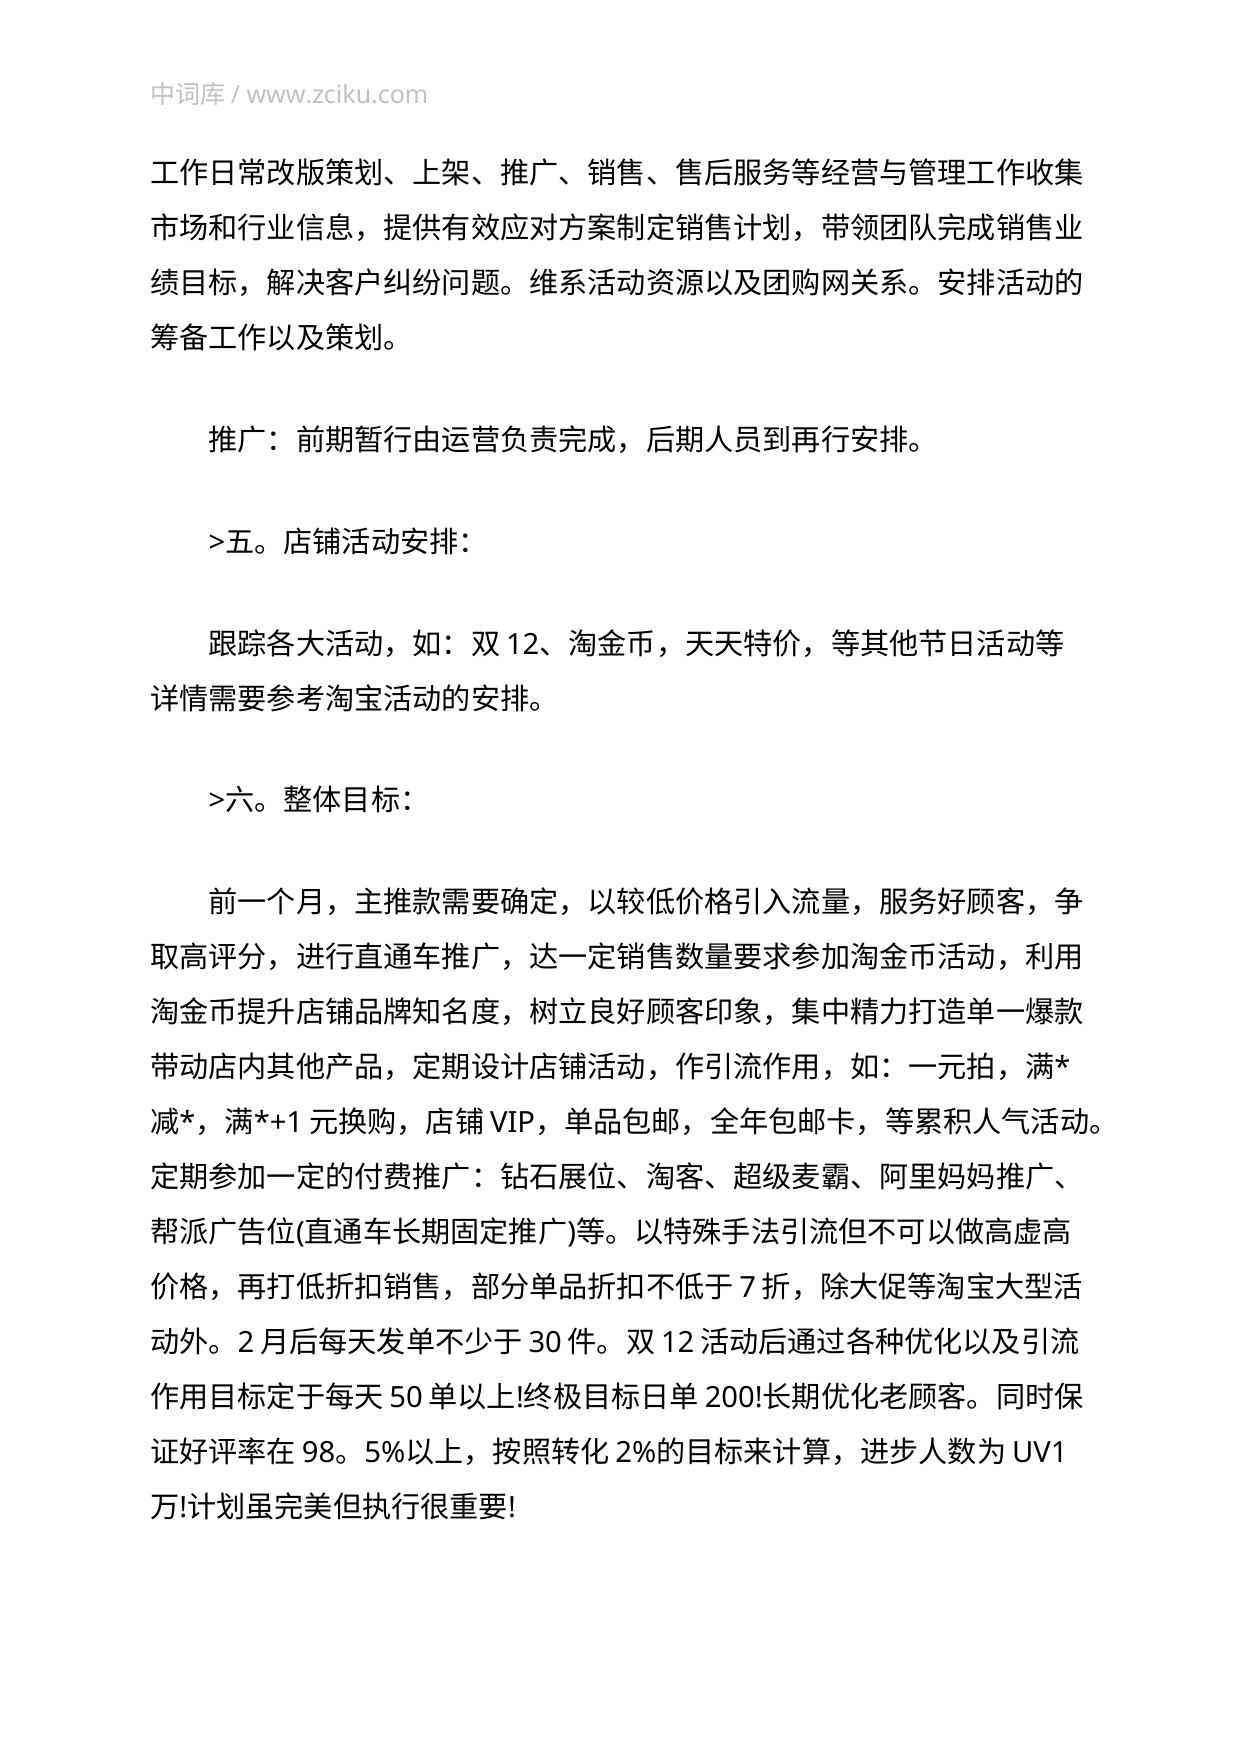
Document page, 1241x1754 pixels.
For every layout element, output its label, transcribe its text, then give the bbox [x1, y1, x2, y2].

text >六。整体目标： [150, 777, 1090, 819]
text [150, 150, 1090, 357]
text >五。店铺活动安排： [150, 518, 1090, 561]
text 推广：前期暂行由运营负责完成，后期人员到再行安排。 [150, 416, 1090, 459]
text 跟踪各大活动，如：双12、淘金币，天天特价，等其他节日活动等详情需要参考淘宝活动的安排。 [150, 620, 1090, 717]
text 前一个月，主推款需要确定，以较低价格引入流量，服务好顾客，争取高评分，进行直通车推广，达一定销售数量要求参加淘金币活动，利用淘金币提升店铺品牌知名度，树立良好顾客印象，集中精力打造单一爆款带动店内其他产品，定期设计店铺活动，作引流作用，如：一元拍，满*减*，满*+1元换购，店铺VIP，单品包邮，全年包邮卡，等累积人气活动。定期参加一定的付费推广：钻石展位、淘客、超级麦霸、阿里妈妈推广、帮派广告位(直通车长期固定推广)等。以特殊手法引流但不可以做高虚高价格，再打低折扣销售，部分单品折扣不低于7折，除大促等淘宝大型活动外。2月后每天发单不少于30件。双12活动后通过各种优化以及引流作用目标定于每天50单以上!终极目标日单200!长期优化老顾客。同时保证好评率在98。5%以上，按照转化2%的目标来计算，进步人数为UV1万!计划虽完美但执行很重要! [150, 879, 1090, 1526]
